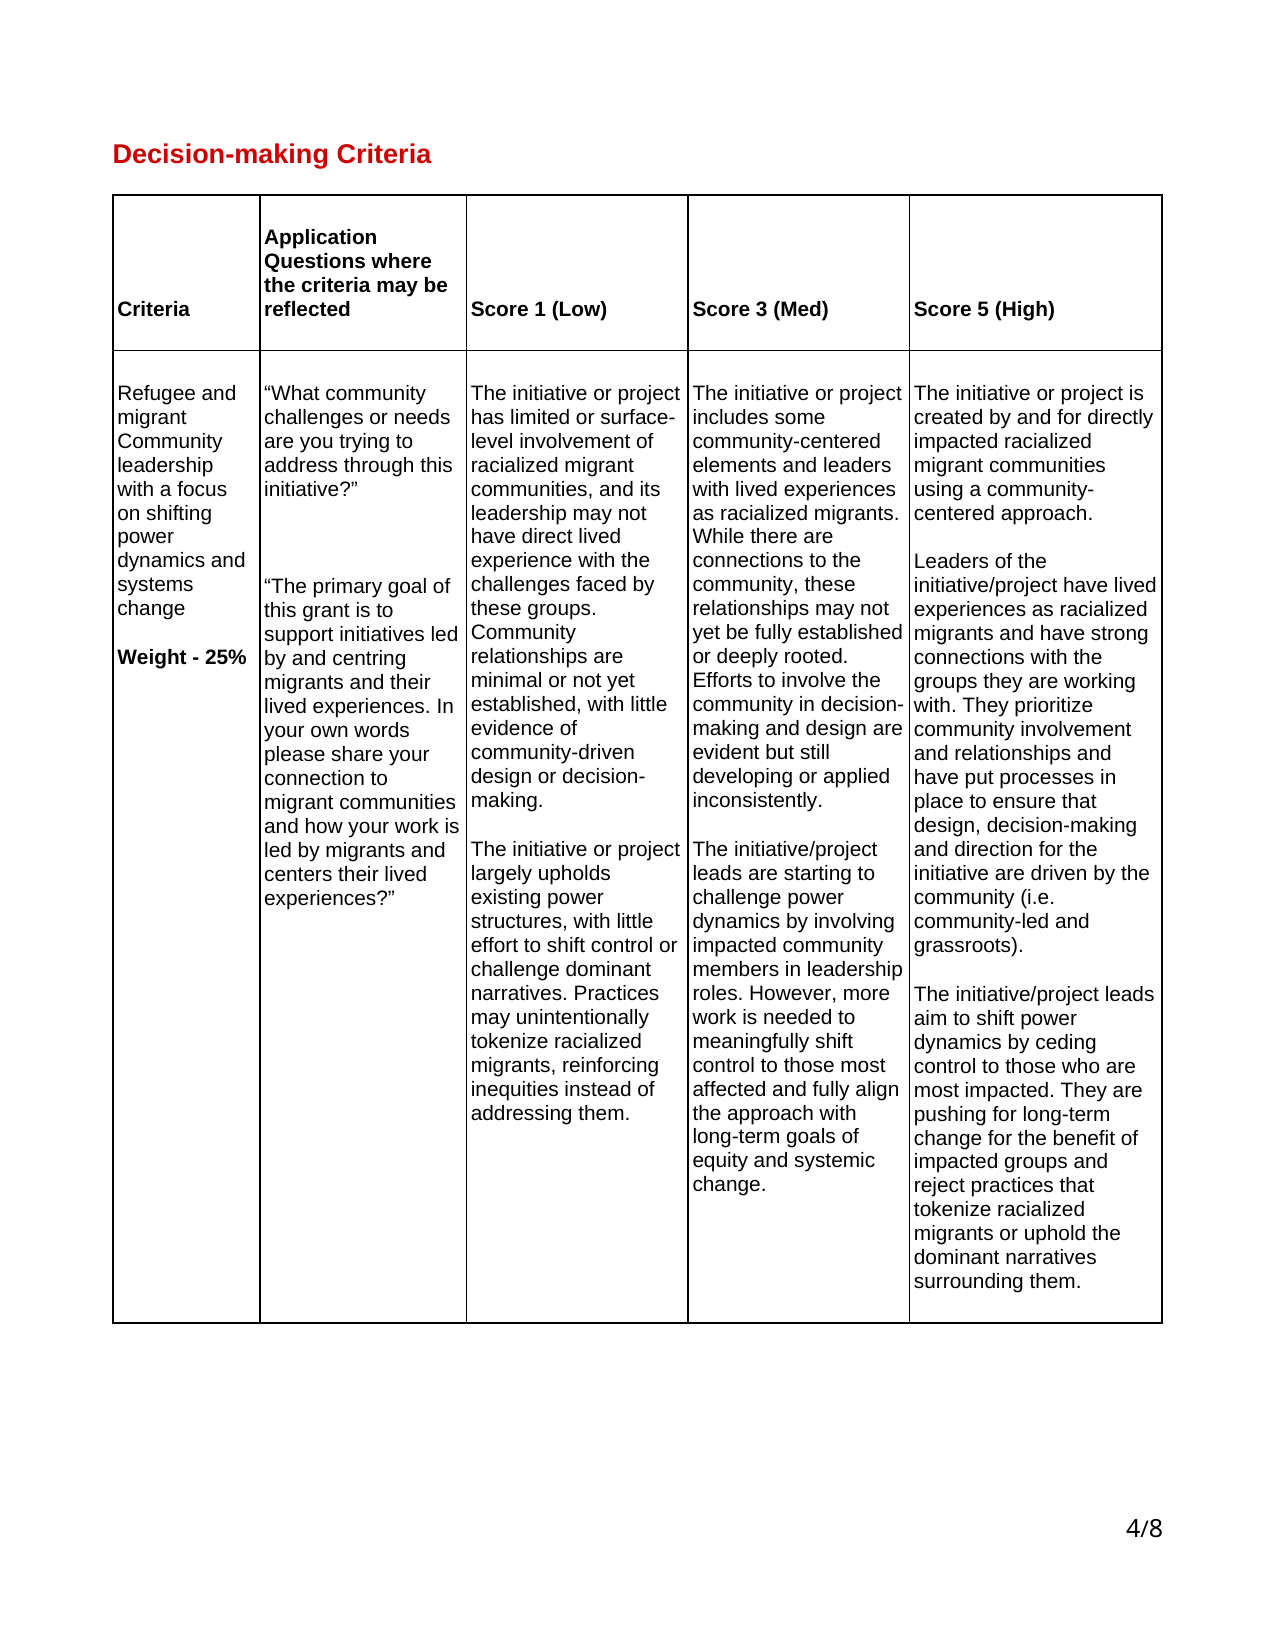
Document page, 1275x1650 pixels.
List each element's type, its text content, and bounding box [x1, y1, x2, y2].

table_header Application Questions where the criteria may be reflected [261, 196, 466, 350]
table_header Criteria [114, 196, 259, 350]
table_cell “What community challenges or needs are you trying to address through this initiative?” “The primary goal of this grant is to support initiatives led by and centring migrants and their lived experiences. In your own words please share your connection to migrant communities and how your work is led by migrants and centers their lived experiences?” [261, 351, 466, 1322]
table_cell The initiative or project includes some community-centered elements and leaders with lived experiences as racialized migrants. While there are connections to the community, these relationships may not yet be fully established or deeply rooted. Efforts to involve the community in decision-making and design are evident but still developing or applied inconsistently. The initiative/project leads are starting to challenge power dynamics by involving impacted community members in leadership roles. However, more work is needed to meaningfully shift control to those most affected and fully align the approach with long-term goals of equity and systemic change. [689, 351, 909, 1322]
table_header Score 3 (Med) [689, 196, 909, 350]
table_header Score 1 (Low) [467, 196, 687, 350]
table_cell The initiative or project has limited or surface-level involvement of racialized migrant communities, and its leadership may not have direct lived experience with the challenges faced by these groups. Community relationships are minimal or not yet established, with little evidence of community-driven design or decision-making. The initiative or project largely upholds existing power structures, with little effort to shift control or challenge dominant narratives. Practices may unintentionally tokenize racialized migrants, reinforcing inequities instead of addressing them. [467, 351, 687, 1322]
text Decision-making Criteria [112, 138, 1163, 169]
table_header Score 5 (High) [910, 196, 1161, 350]
table_cell The initiative or project is created by and for directly impacted racialized migrant communities using a community-centered approach. Leaders of the initiative/project have lived experiences as racialized migrants and have strong connections with the groups they are working with. They prioritize community involvement and relationships and have put processes in place to ensure that design, decision-making and direction for the initiative are driven by the community (i.e. community-led and grassroots). The initiative/project leads aim to shift power dynamics by ceding control to those who are most impacted. They are pushing for long-term change for the benefit of impacted groups and reject practices that tokenize racialized migrants or uphold the dominant narratives surrounding them. [910, 351, 1161, 1322]
table_cell Refugee and migrant Community leadership with a focus on shifting power dynamics and systems change Weight - 25% [114, 351, 259, 1322]
